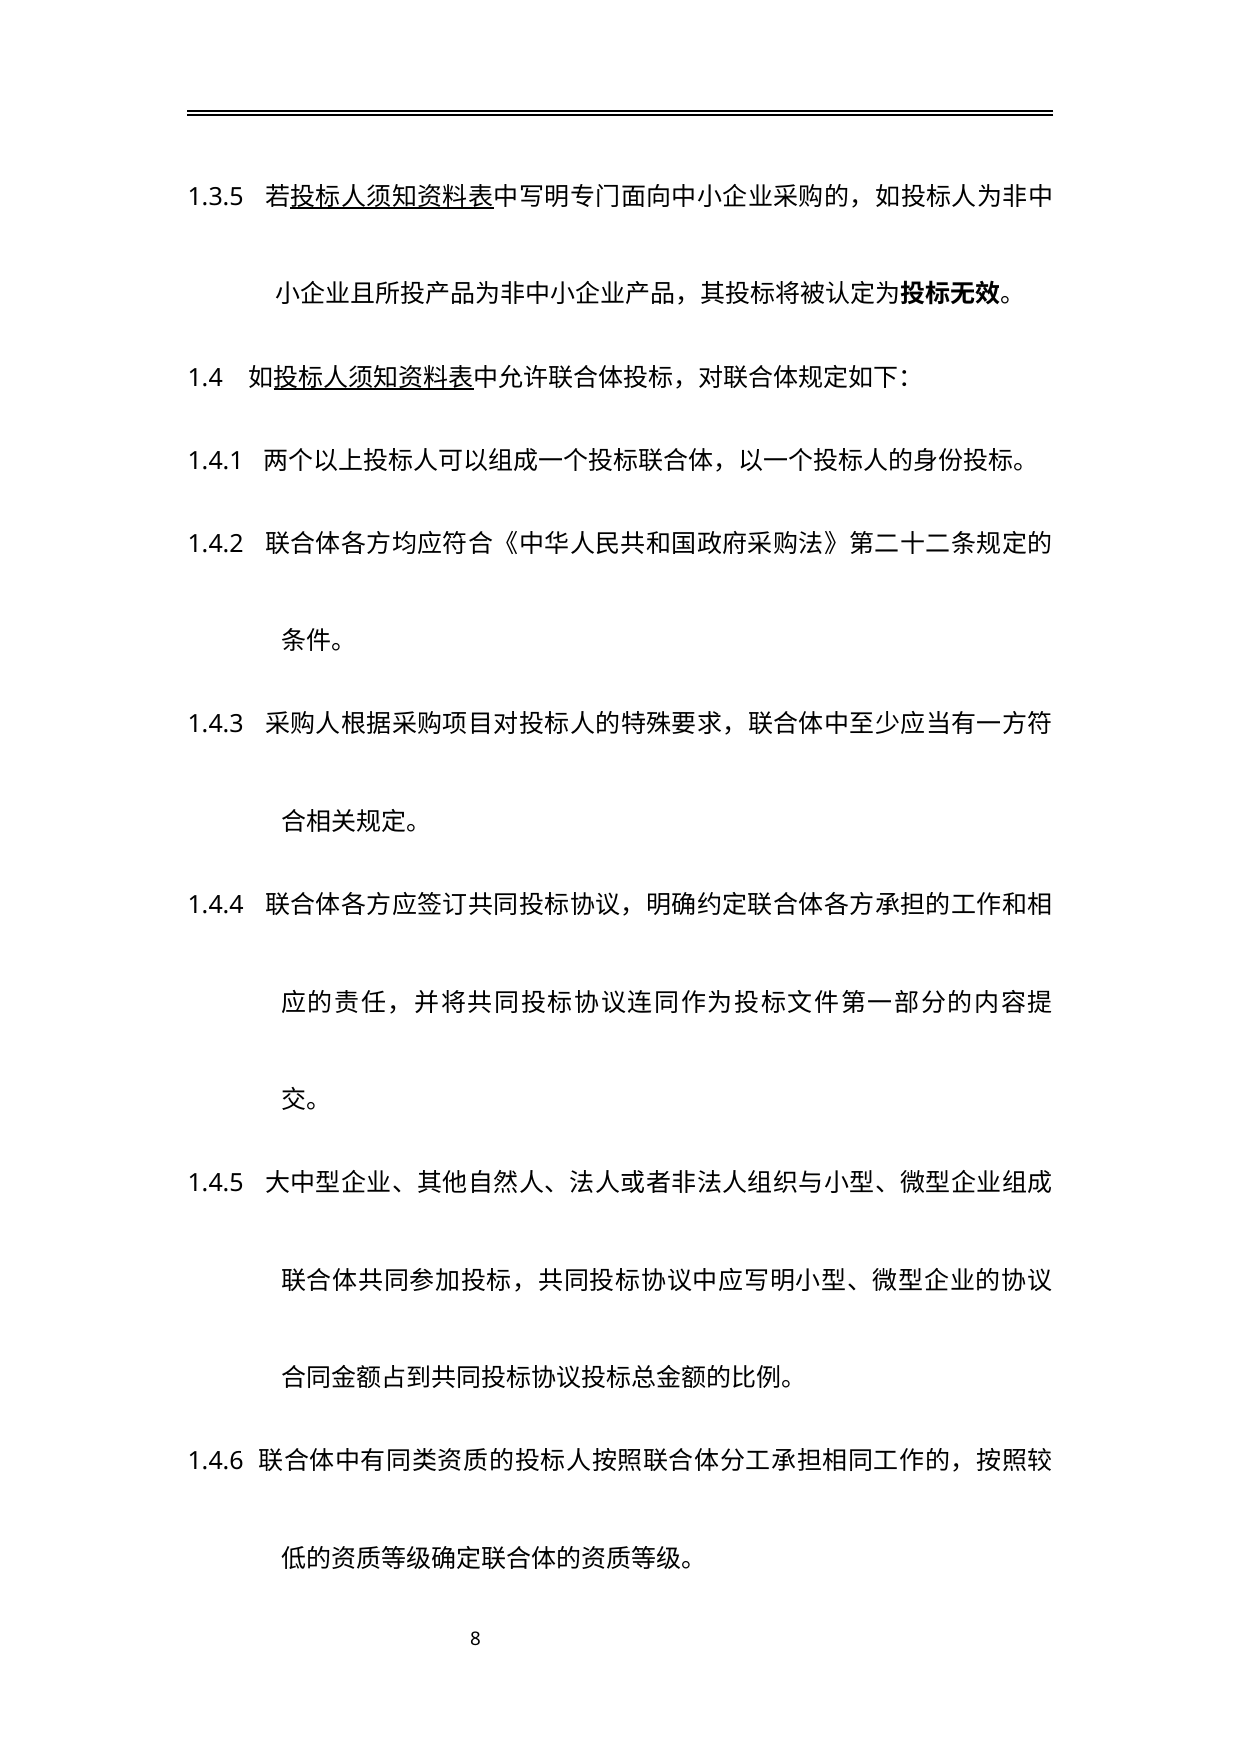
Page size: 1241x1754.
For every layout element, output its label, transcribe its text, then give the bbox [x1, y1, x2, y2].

text 1.4.4 联合体各方应签订共同投标协议，明确约定联合体各方承担的工作和相应的责任，并将共同投标协议连同作为投标文件第一部分的内容提交。 [187, 870, 1053, 1130]
text 1.4.2 联合体各方均应符合《中华人民共和国政府采购法》第二十二条规定的条件。 [187, 509, 1053, 671]
text 1.4.5 大中型企业、其他自然人、法人或者非法人组织与小型、微型企业组成联合体共同参加投标，共同投标协议中应写明小型、微型企业的协议合同金额占到共同投标协议投标总金额的比例。 [187, 1148, 1053, 1408]
text 1.3.5 若投标人须知资料表中写明专门面向中小企业采购的，如投标人为非中小企业且所投产品为非中小企业产品，其投标将被认定为投标无效。 [187, 162, 1053, 324]
text 1.4.6 联合体中有同类资质的投标人按照联合体分工承担相同工作的，按照较低的资质等级确定联合体的资质等级。 [187, 1426, 1053, 1589]
text 1.4.3 采购人根据采购项目对投标人的特殊要求，联合体中至少应当有一方符合相关规定。 [187, 689, 1053, 852]
text 1.4 如投标人须知资料表中允许联合体投标，对联合体规定如下： [187, 343, 1053, 408]
text 1.4.1 两个以上投标人可以组成一个投标联合体，以一个投标人的身份投标。 [187, 426, 1053, 491]
